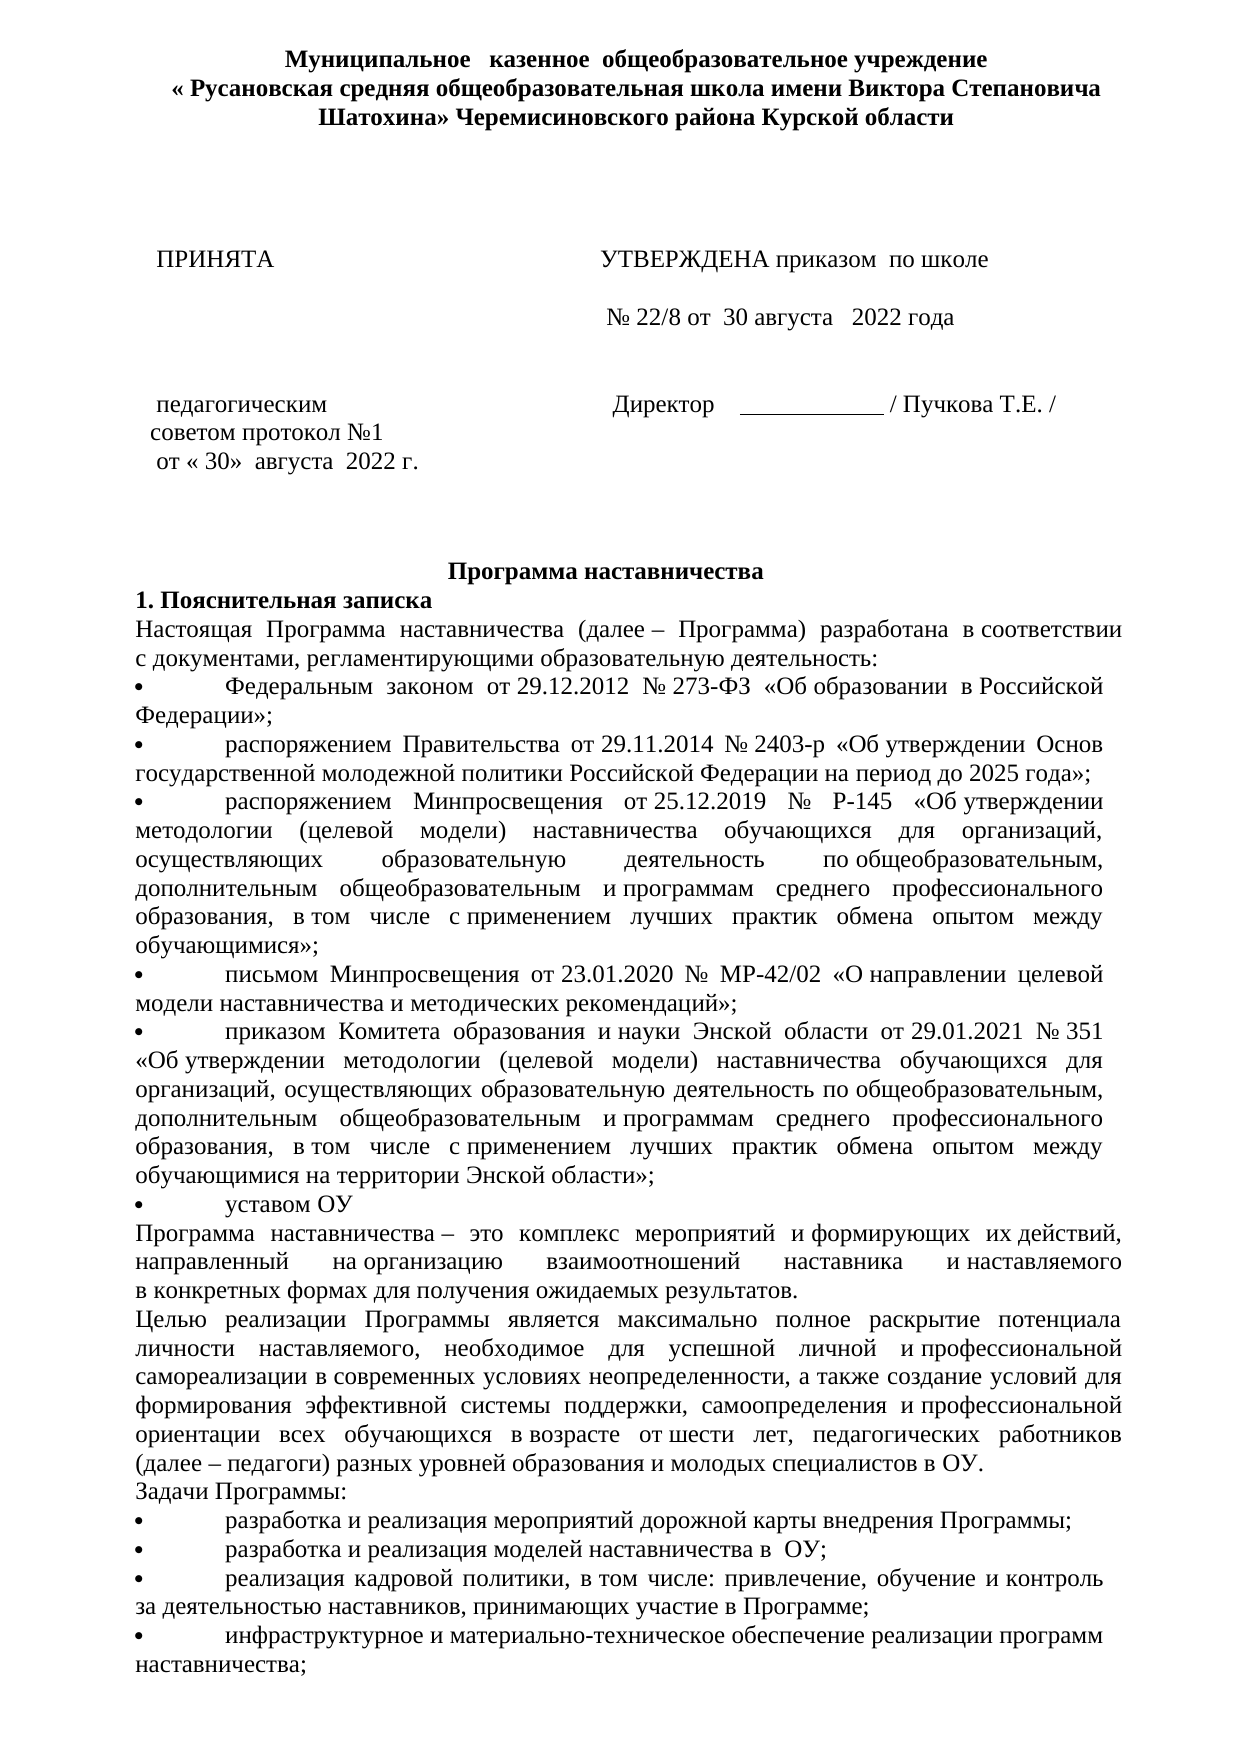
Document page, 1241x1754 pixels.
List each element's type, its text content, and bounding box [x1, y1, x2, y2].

text Настоящая Программа наставничества (далее – Программа) разработана в соответствии с документами, регламентирующими образовательную деятельность: [135, 614, 1122, 671]
list разработка и реализация мероприятий дорожной карты внедрения Программы; [135, 1505, 1103, 1534]
list распоряжением Правительства от 29.11.2014 № 2403-р «Об утверждении Основ государственной молодежной политики Российской Федерации на период до 2025 года»; [135, 729, 1103, 786]
list разработка и реализация моделей наставничества в ОУ; [135, 1534, 1103, 1563]
text Программа наставничества – это комплекс мероприятий и формирующих их действий, направленный на организацию взаимоотношений наставника и наставляемого в конкретных формах для получения ожидаемых результатов. [135, 1218, 1122, 1304]
list приказом Комитета образования и науки Энской области от 29.01.2021 № 351 «Об утверждении методологии (целевой модели) наставничества обучающихся для организаций, осуществляющих образовательную деятельность по общеобразовательным, дополнительным общеобразовательным и программам среднего профессионального образования, в том числе с применением лучших практик обмена опытом между обучающимися на территории Энской области»; [135, 1016, 1103, 1189]
text педагогическим Директор / Пучкова Т.Е. / [150, 389, 1122, 417]
list уставом ОУ [135, 1189, 1103, 1218]
text ПРИНЯТА УТВЕРЖДЕНА приказом по школе [150, 244, 1122, 273]
text от « 30» августа 2022 г. [150, 446, 1122, 475]
text Муниципальное казенное общеобразовательное учреждение [150, 44, 1122, 73]
list распоряжением Минпросвещения от 25.12.2019 № Р-145 «Об утверждении методологии (целевой модели) наставничества обучающихся для организаций, осуществляющих образовательную деятельность по общеобразовательным, дополнительным общеобразовательным и программам среднего профессионального образования, в том числе с применением лучших практик обмена опытом между обучающимися»; [135, 786, 1103, 959]
text советом протокол №1 [150, 417, 1122, 446]
text 1. Пояснительная записка [135, 585, 1122, 614]
text № 22/8 от 30 августа 2022 года [150, 302, 1122, 331]
text Целью реализации Программы является максимально полное раскрытие потенциала личности наставляемого, необходимое для успешной личной и профессиональной самореализации в современных условиях неопределенности, а также создание условий для формирования эффективной системы поддержки, самоопределения и профессиональной ориентации всех обучающихся в возрасте от шести лет, педагогических работников (далее – педагоги) разных уровней образования и молодых специалистов в ОУ. [135, 1304, 1122, 1476]
list реализация кадровой политики, в том числе: привлечение, обучение и контроль за деятельностью наставников, принимающих участие в Программе; [135, 1563, 1103, 1620]
list инфраструктурное и материально-техническое обеспечение реализации программ наставничества; [135, 1620, 1103, 1678]
text Программа наставничества [135, 556, 1122, 585]
list Федеральным законом от 29.12.2012 № 273-ФЗ «Об образовании в Российской Федерации»; [135, 671, 1103, 729]
text Задачи Программы: [135, 1476, 1122, 1505]
text « Русановская средняя общеобразовательная школа имени Виктора Степановича Шатохина» Черемисиновского района Курской области [150, 73, 1122, 131]
list письмом Минпросвещения от 23.01.2020 № МР-42/02 «О направлении целевой модели наставничества и методических рекомендаций»; [135, 959, 1103, 1016]
